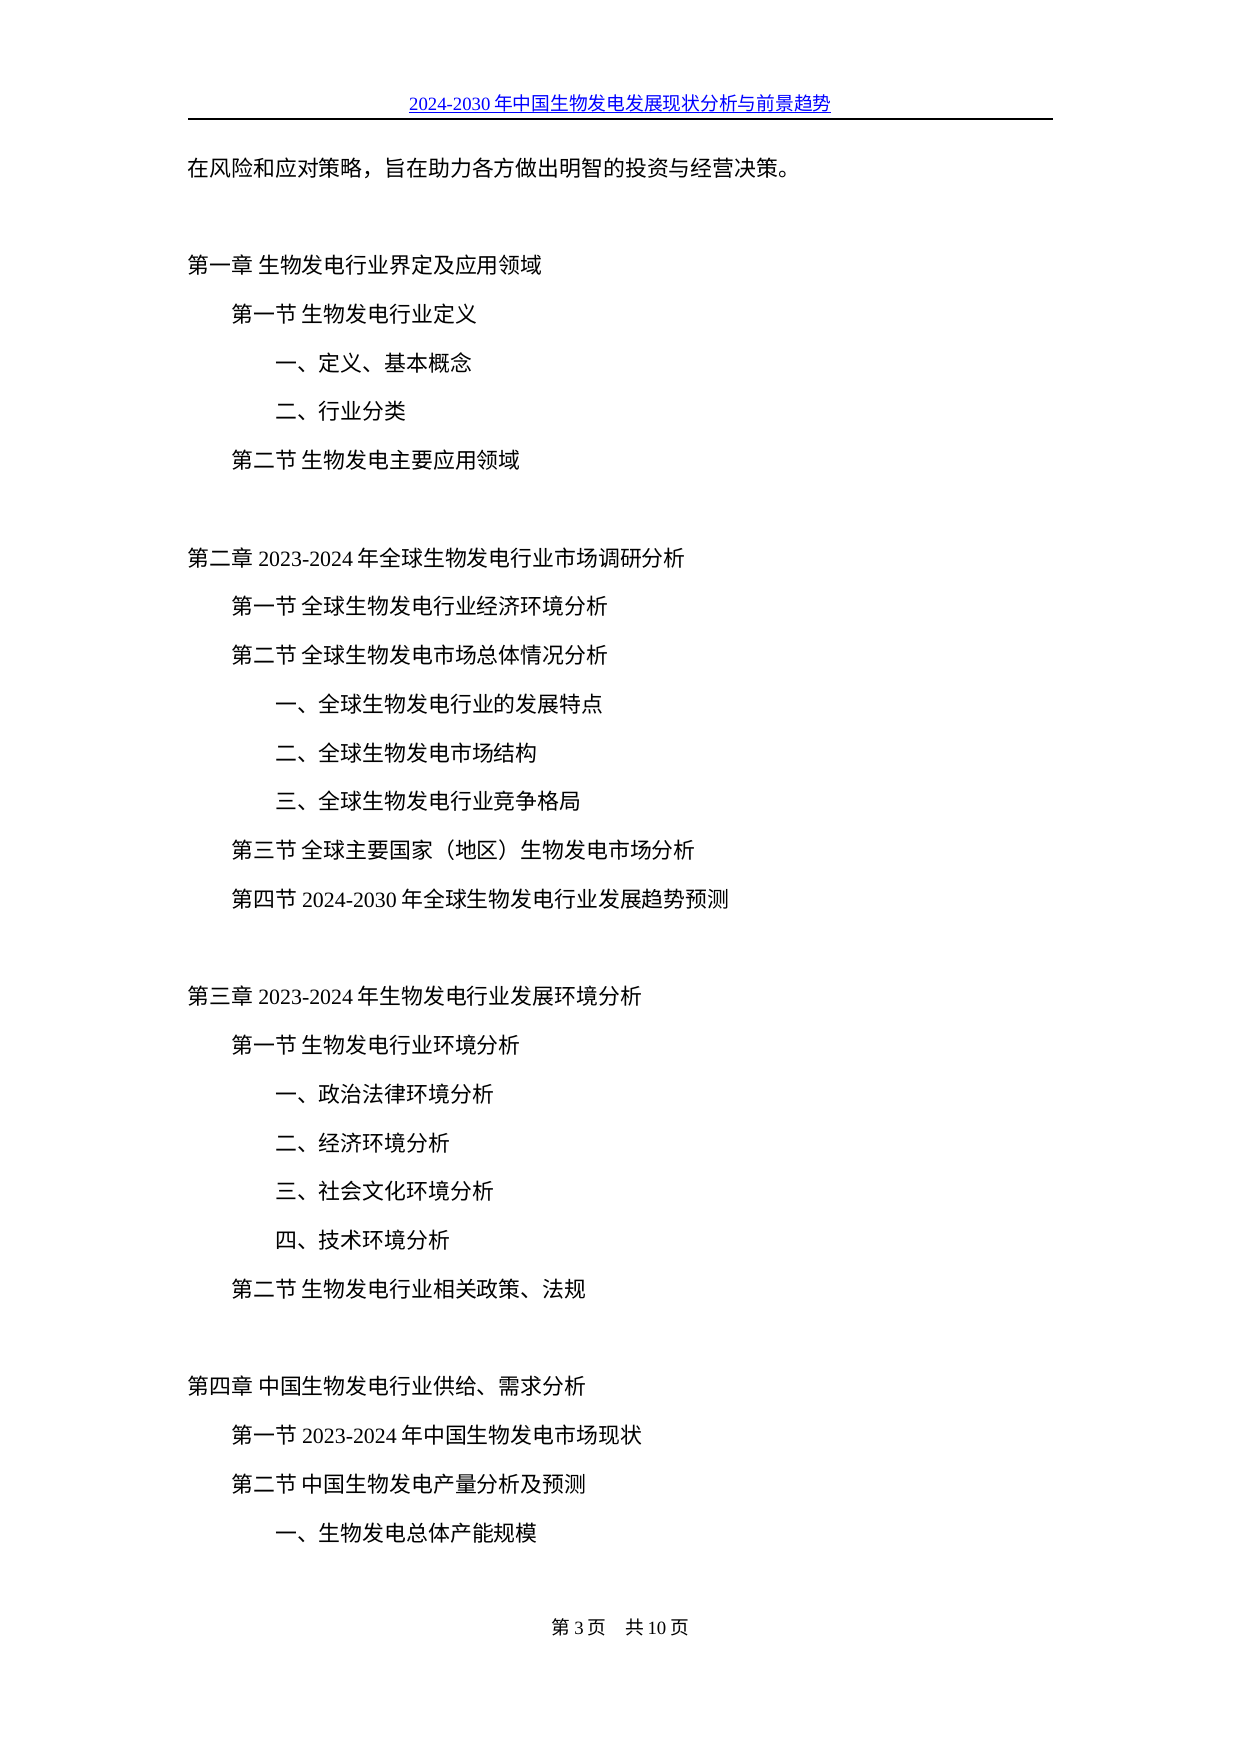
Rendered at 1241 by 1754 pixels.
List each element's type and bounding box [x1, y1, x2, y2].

text [187, 150, 1053, 1548]
